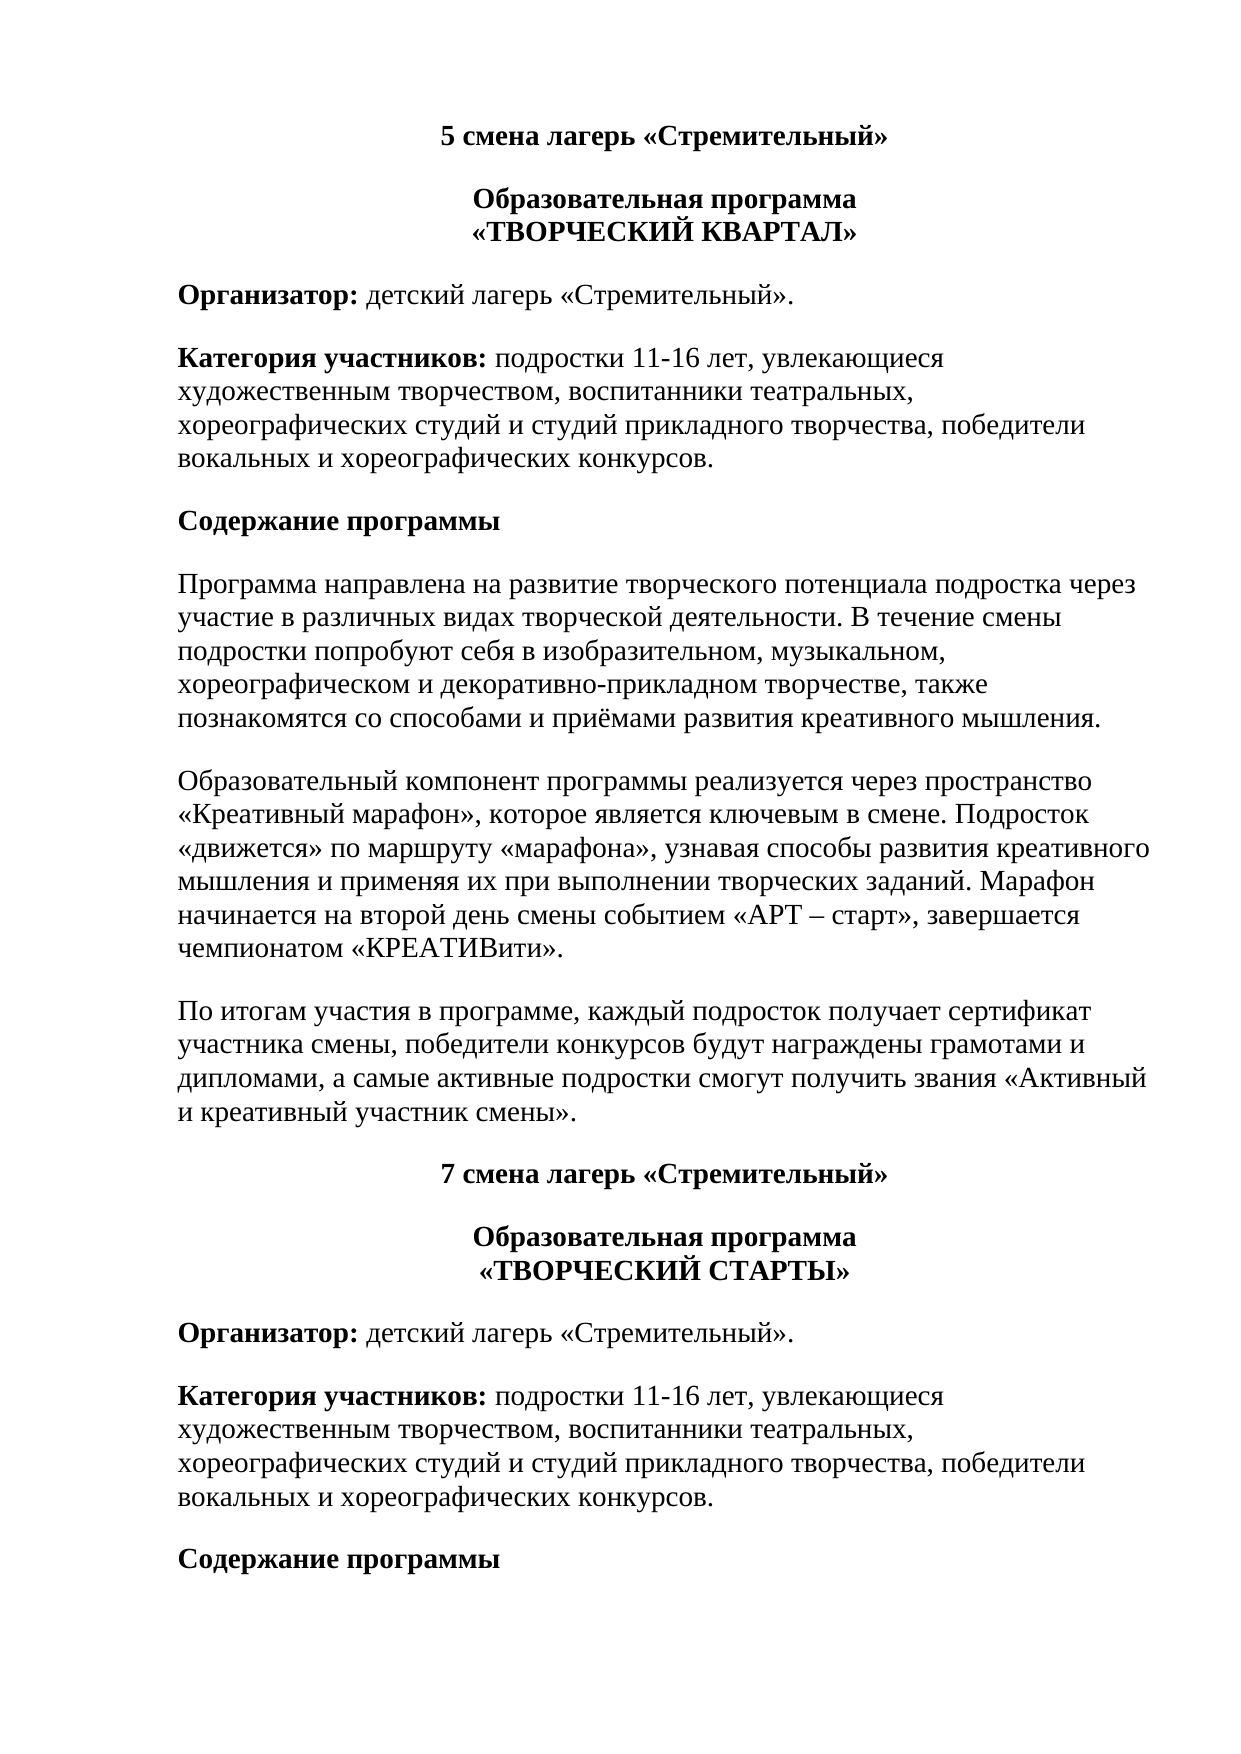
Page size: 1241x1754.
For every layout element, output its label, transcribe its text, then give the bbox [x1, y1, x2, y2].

text Категория участников: подростки 11-16 лет, увлекающиеся художественным творчеством, воспитанники театральных, хореографических студий и студий прикладного творчества, победители вокальных и хореографических конкурсов. [177, 1378, 1152, 1512]
text Образовательная программа «ТВОРЧЕСКИЙ СТАРТЫ» [177, 1219, 1152, 1286]
text Образовательная программа «ТВОРЧЕСКИЙ КВАРТАЛ» [177, 181, 1152, 248]
text Организатор: детский лагерь «Стремительный». [177, 277, 1152, 311]
text Образовательный компонент программы реализуется через пространство «Креативный марафон», которое является ключевым в смене. Подросток «движется» по маршруту «марафона», узнавая способы развития креативного мышления и применяя их при выполнении творческих заданий. Марафон начинается на второй день смены событием «АРТ – старт», завершается чемпионатом «КРЕАТИВити». [177, 763, 1152, 964]
text 7 смена лагерь «Стремительный» [177, 1156, 1152, 1190]
text 5 смена лагерь «Стремительный» [177, 118, 1152, 152]
text По итогам участия в программе, каждый подросток получает сертификат участника смены, победители конкурсов будут награждены грамотами и дипломами, а самые активные подростки смогут получить звания «Активный и креативный участник смены». [177, 993, 1152, 1127]
text Содержание программы [177, 1541, 1152, 1575]
text Содержание программы [177, 503, 1152, 537]
text Категория участников: подростки 11-16 лет, увлекающиеся художественным творчеством, воспитанники театральных, хореографических студий и студий прикладного творчества, победители вокальных и хореографических конкурсов. [177, 340, 1152, 474]
text Организатор: детский лагерь «Стремительный». [177, 1315, 1152, 1349]
text Программа направлена на развитие творческого потенциала подростка через участие в различных видах творческой деятельности. В течение смены подростки попробуют себя в изобразительном, музыкальном, хореографическом и декоративно-прикладном творчестве, также познакомятся со способами и приёмами развития креативного мышления. [177, 566, 1152, 733]
